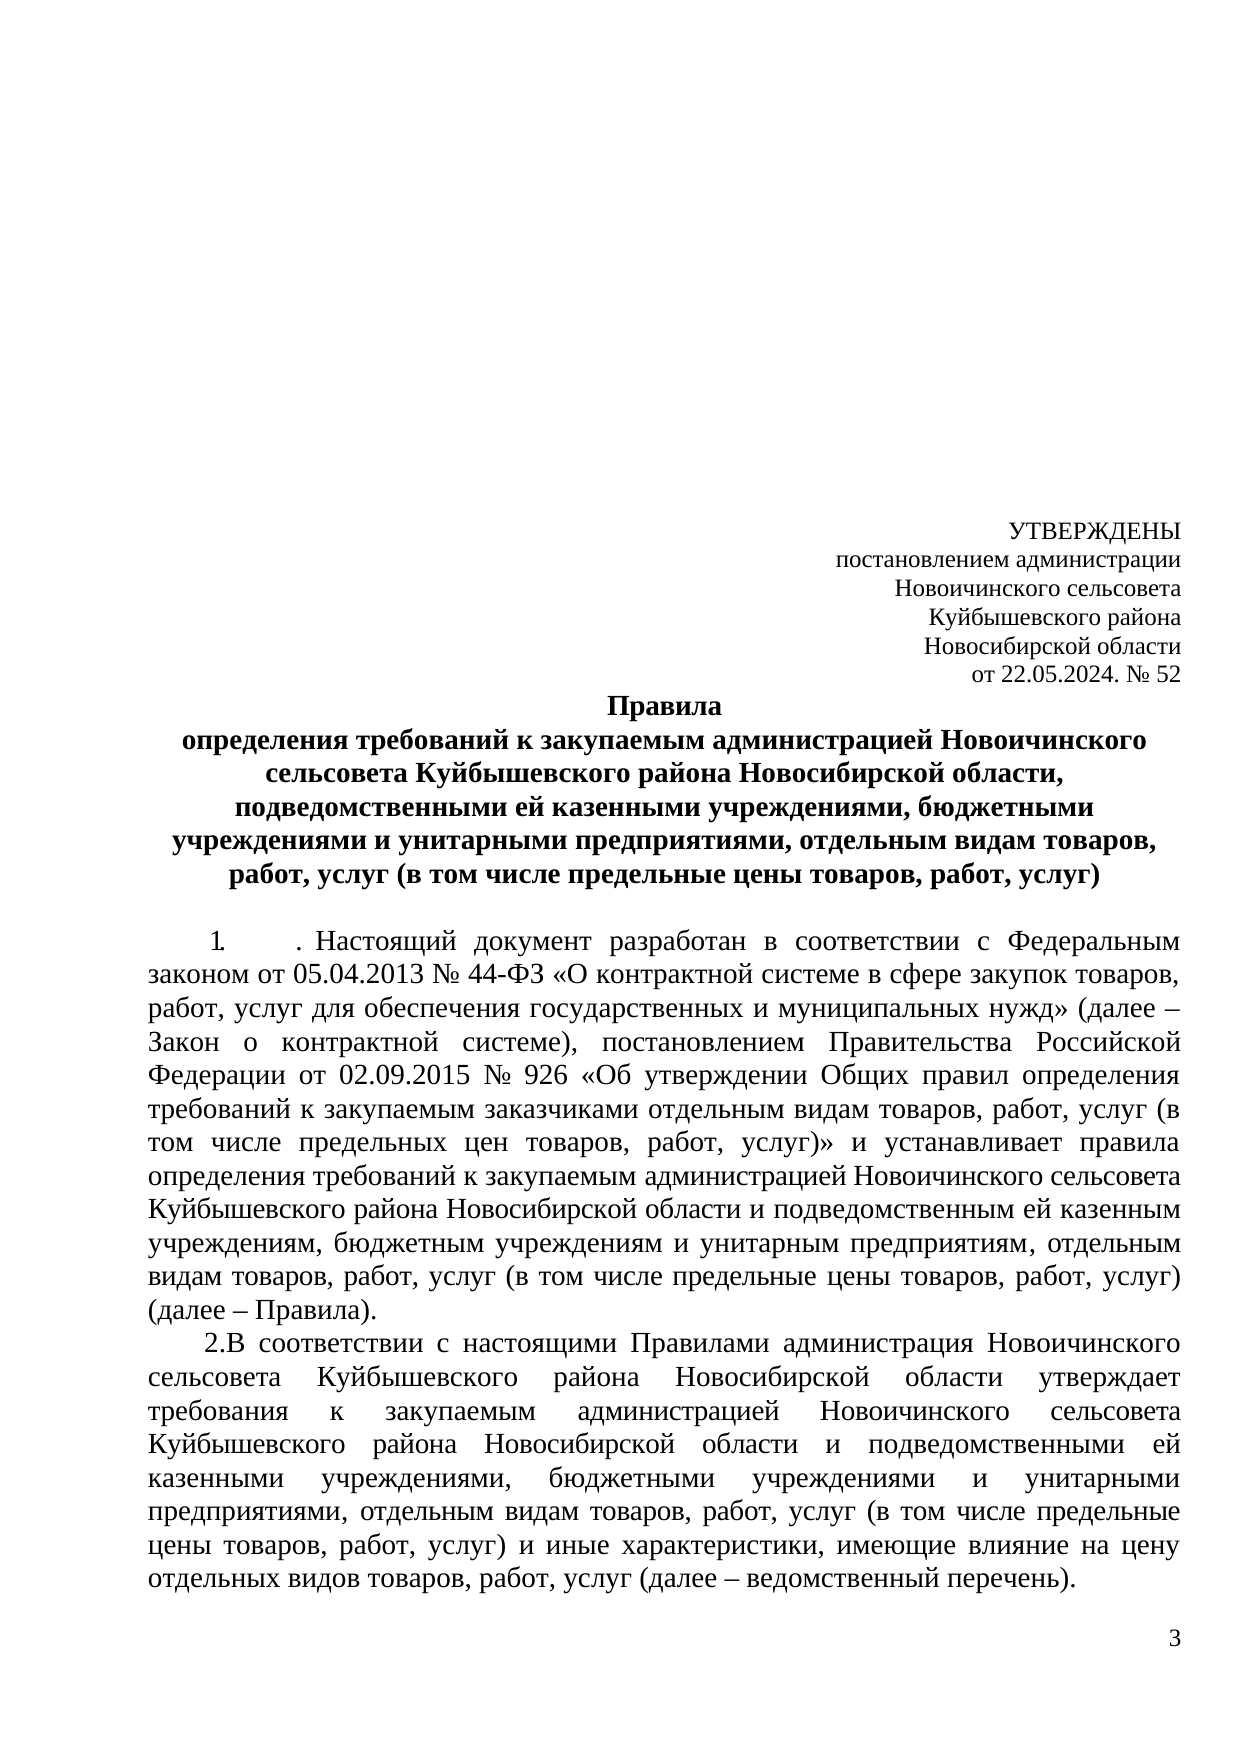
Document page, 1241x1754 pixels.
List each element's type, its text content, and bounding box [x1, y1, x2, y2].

text Новосибирской области [148, 631, 1181, 659]
text 2.В соответствии с настоящими Правилами администрация Новоичинского сельсовета Куйбышевского района Новосибирской области утверждает требования к закупаемым администрацией Новоичинского сельсовета Куйбышевского района Новосибирской области и подведомственными ей казенными учреждениями, бюджетными учреждениями и унитарными предприятиями, отдельным видам товаров, работ, услуг (в том числе предельные цены товаров, работ, услуг) и иные характеристики, имеющие влияние на цену отдельных видов товаров, работ, услуг (далее – ведомственный перечень). [148, 1326, 1181, 1594]
text Новоичинского сельсовета [148, 573, 1181, 602]
text УТВЕРЖДЕНЫ [148, 516, 1181, 544]
text постановлением администрации [148, 544, 1181, 573]
text 1. . Настоящий документ разработан в соответствии с Федеральным законом от 05.04.2013 № 44-ФЗ «О контрактной системе в сфере закупок товаров, работ, услуг для обеспечения государственных и муниципальных нужд» (далее – Закон о контрактной системе), постановлением Правительства Российской Федерации от 02.09.2015 № 926 «Об утверждении Общих правил определения требований к закупаемым заказчиками отдельным видам товаров, работ, услуг (в том числе предельных цен товаров, работ, услуг)» и устанавливает правила определения требований к закупаемым администрацией Новоичинского сельсовета Куйбышевского района Новосибирской области и подведомственным ей казенным учреждениям, бюджетным учреждениям и унитарным предприятиям, отдельным видам товаров, работ, услуг (в том числе предельные цены товаров, работ, услуг) (далее – Правила). [148, 923, 1181, 1326]
text определения требований к закупаемым администрацией Новоичинского сельсовета Куйбышевского района Новосибирской области, подведомственными ей казенными учреждениями, бюджетными учреждениями и унитарными предприятиями, отдельным видам товаров, работ, услуг (в том числе предельные цены товаров, работ, услуг) [148, 722, 1181, 889]
text Куйбышевского района [148, 602, 1181, 631]
text от 22.05.2024. № 52 [207, 659, 1181, 688]
text Правила [148, 688, 1181, 722]
